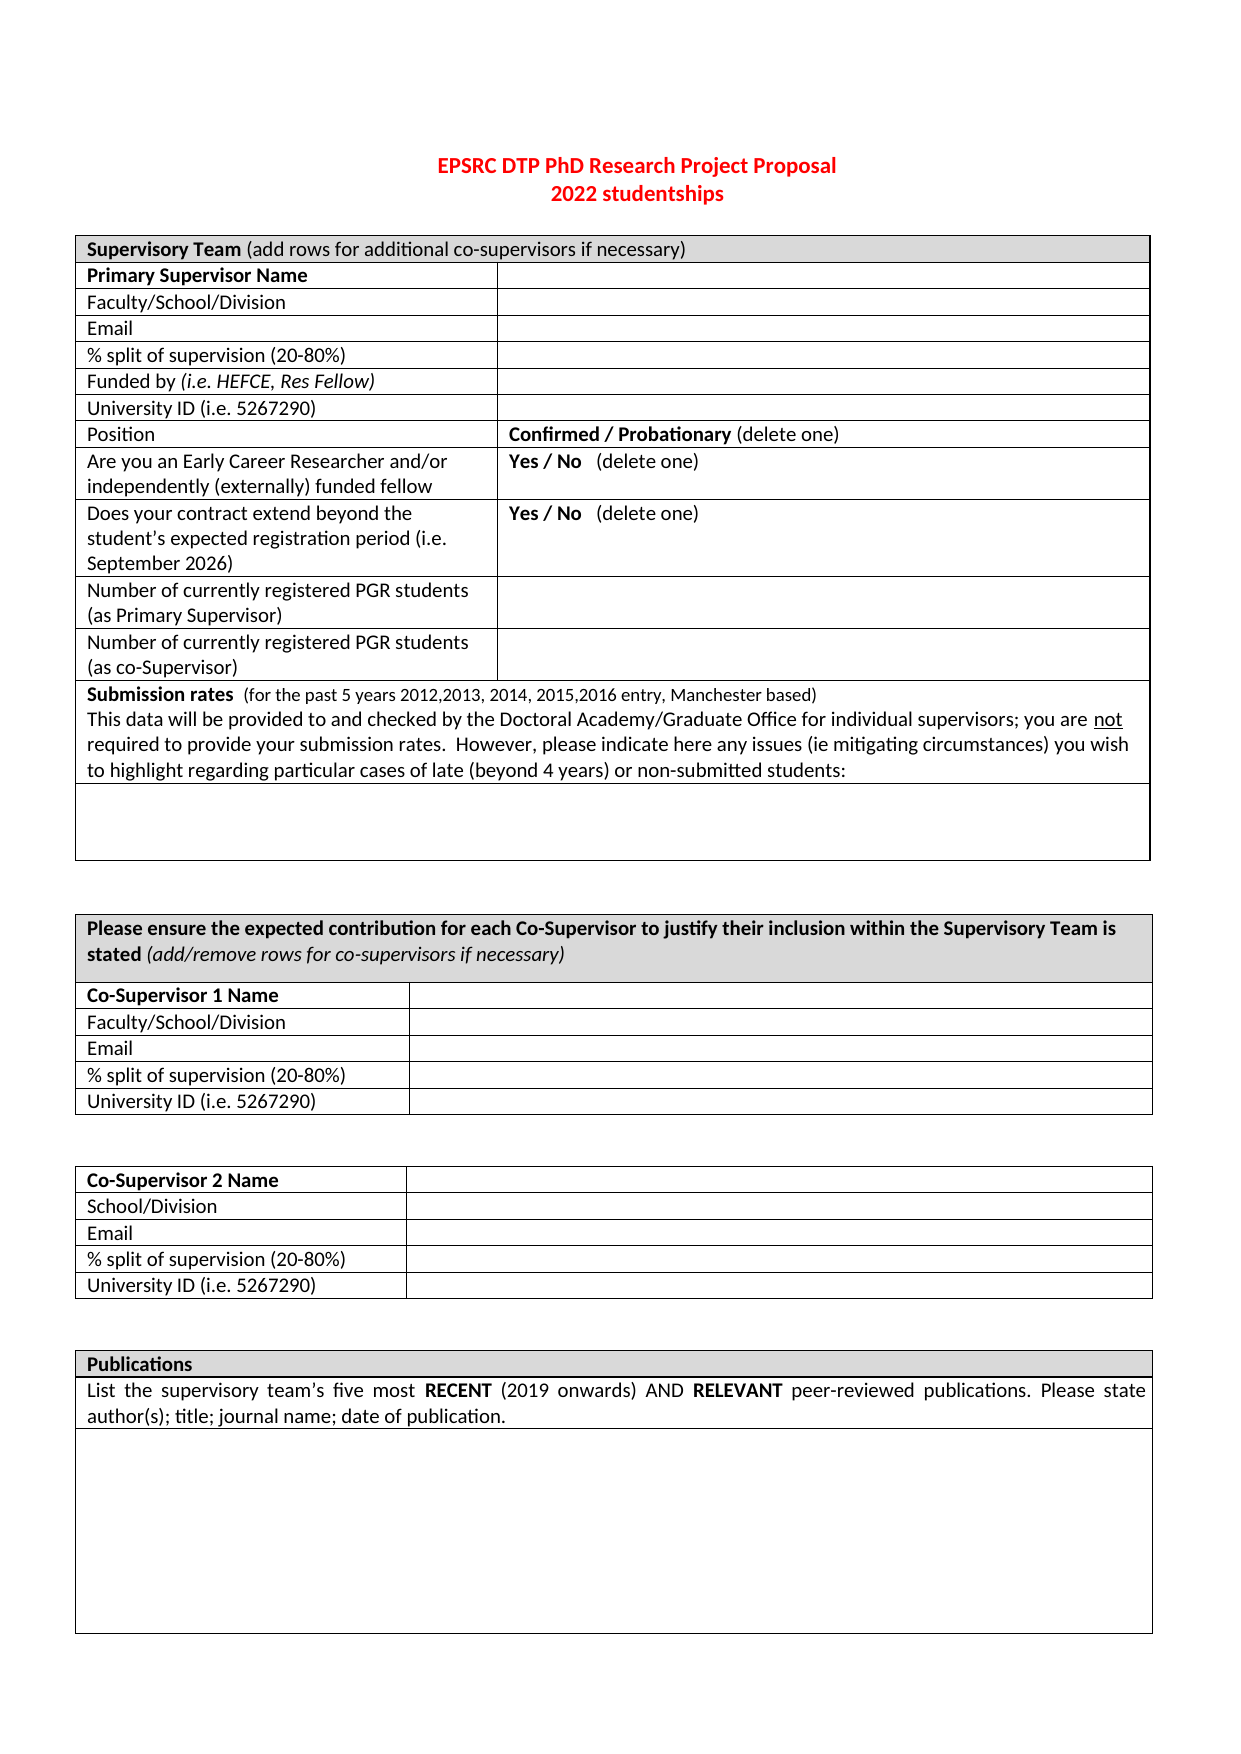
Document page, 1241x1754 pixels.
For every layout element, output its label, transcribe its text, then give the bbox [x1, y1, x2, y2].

table_cell % split of supervision (20-80%) [76, 1062, 409, 1087]
table_header Please ensure the expected contribution for each Co-Supervisor to justify their inclusion within the Supervisory Team is stated (add/remove rows for co-supervisors if necessary) [76, 915, 1152, 982]
table_cell Position [76, 421, 497, 447]
text 2022 studentships [75, 179, 1199, 207]
table_cell Are you an Early Career Researcher and/or independently (externally) funded fellow [76, 448, 497, 499]
table_cell [407, 1220, 1152, 1245]
table_cell University ID (i.e. 5267290) [76, 1273, 406, 1298]
table_cell [498, 577, 1149, 628]
table_cell [498, 395, 1149, 420]
table_cell [410, 1036, 1152, 1061]
table_cell % split of supervision (20-80%) [76, 342, 497, 367]
table_cell [498, 289, 1149, 314]
table_cell [76, 784, 1149, 860]
table_header [407, 1167, 1152, 1192]
table_cell [498, 263, 1149, 288]
table_cell Confirmed / Probationary (delete one) [498, 421, 1149, 447]
table_header Supervisory Team (add rows for additional co-supervisors if necessary) [76, 236, 1149, 262]
table_cell Submission rates (for the past 5 years 2012,2013, 2014, 2015,2016 entry, Manchester based) This data will be provided to and checked by the Doctoral Academy/Graduate Office for individual supervisors; you are not required to provide your submission rates. However, please indicate here any issues (ie mitigating circumstances) you wish to highlight regarding particular cases of late (beyond 4 years) or non-submitted students: [76, 681, 1149, 782]
table_cell List the supervisory team’s five most RECENT (2019 onwards) AND RELEVANT peer-reviewed publications. Please state author(s); title; journal name; date of publication. [76, 1378, 1152, 1428]
table_cell Email [76, 316, 497, 341]
table_cell Number of currently registered PGR students (as Primary Supervisor) [76, 577, 497, 628]
table_cell Email [76, 1220, 406, 1245]
table_cell [76, 1429, 1152, 1633]
table_header Co-Supervisor 2 Name [76, 1167, 406, 1192]
table_cell [407, 1193, 1152, 1219]
table_cell Faculty/School/Division [76, 1009, 409, 1034]
table_cell [410, 1089, 1152, 1114]
table_cell Yes / No (delete one) [498, 448, 1149, 499]
text EPSRC DTP PhD Research Project Proposal [75, 151, 1199, 179]
table_cell Does your contract extend beyond the student’s expected registration period (i.e. September 2026) [76, 500, 497, 576]
table_cell University ID (i.e. 5267290) [76, 1089, 409, 1114]
table_cell [498, 316, 1149, 341]
table_cell [410, 1009, 1152, 1034]
table_cell Email [76, 1036, 409, 1061]
table_cell % split of supervision (20-80%) [76, 1246, 406, 1272]
table_header Publications [76, 1351, 1152, 1376]
table_cell [407, 1246, 1152, 1272]
table_cell [407, 1273, 1152, 1298]
table_cell [498, 629, 1149, 680]
table_cell Number of currently registered PGR students (as co-Supervisor) [76, 629, 497, 680]
table_cell Faculty/School/Division [76, 289, 497, 314]
table_cell Funded by (i.e. HEFCE, Res Fellow) [76, 369, 497, 394]
table_cell [498, 342, 1149, 367]
table_cell [498, 369, 1149, 394]
table_cell Co-Supervisor 1 Name [76, 983, 409, 1008]
table_cell University ID (i.e. 5267290) [76, 395, 497, 420]
table_cell [410, 983, 1152, 1008]
table_cell School/Division [76, 1193, 406, 1219]
table_cell [410, 1062, 1152, 1087]
table_cell Primary Supervisor Name [76, 263, 497, 288]
table_cell Yes / No (delete one) [498, 500, 1149, 576]
